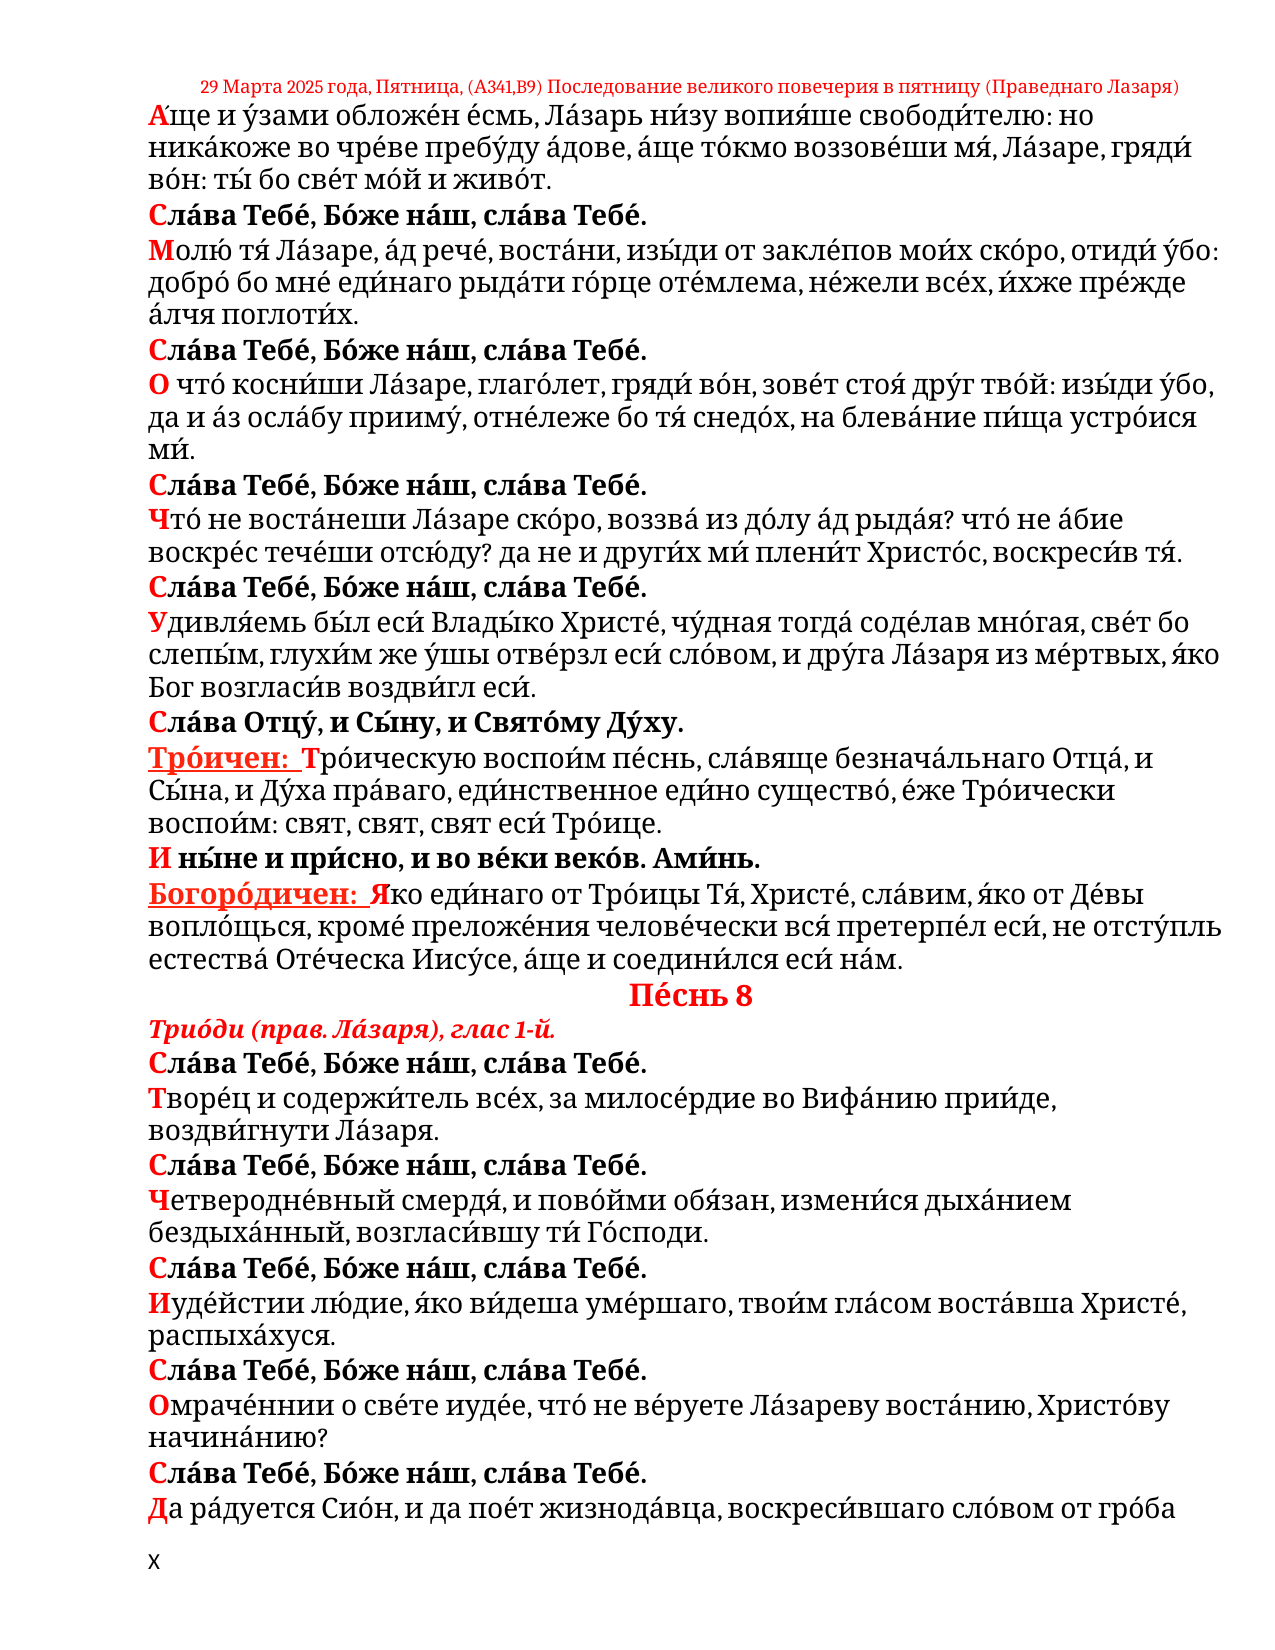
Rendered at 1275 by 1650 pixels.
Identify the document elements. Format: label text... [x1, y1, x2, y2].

text Удивля́емь бы́л еси́ Влады́ко Христе́, чу́дная тогда́ соде́лав мно́гая, све́т бо слепы́м, глухи́м же у́шы отве́рзл еси́ сло́вом, и дру́га Ла́заря из ме́ртвых, я́ко Бог возгласи́в воздви́гл еси́. [148, 877, 1233, 974]
text И ны́не и при́сно, и во ве́ки веко́в. Ами́нь. [148, 1112, 1233, 1146]
text Богоро́дичен: Я́ко еди́наго от Тро́ицы Тя́, Христе́, сла́вим, я́ко от Де́вы вопло́щься, кроме́ преложе́ния челове́чески вся́ претерпе́л еси́, не отсту́пль естества́ Оте́ческа Иису́се, а́ще и соедини́лся еси́ на́м. [148, 1148, 1233, 1246]
text Над мертвеце́м прослези́лся еси́ Спа́се человеколю́бче: да пока́жеши все́м лю́дем, я́ко Бог сы́й, на́с ра́ди челове́к яви́лся еси́, и во́лею прослези́лся еси́, о́бразы на́м предлага́я серде́чныя любве́. [148, 100, 1233, 197]
text А́ще и у́зами обложе́н е́смь, Ла́зарь ни́зу вопия́ше свободи́телю: но ника́коже во чре́ве пребу́ду а́дове, а́ще то́кмо воззове́ши мя́, Ла́заре, гряди́ во́н: ты́ бо све́т мо́й и живо́т. [148, 369, 1233, 467]
text Что́ не воста́неши Ла́заре ско́ро, воззва́ из до́лу а́д рыда́я? что́ не а́бие воскре́с тече́ши отсю́ду? да не и други́х ми́ плени́т Христо́с, воскреси́в тя́. [148, 774, 1233, 839]
text Тро́ичен: Тро́ическую воспои́м пе́снь, сла́вяще безнача́льнаго Отца́, и Сы́на, и Ду́ха пра́ваго, еди́нственное еди́но существо́, е́же Тро́ически воспои́м: свят, свят, свят еси́ Тро́ице. [148, 1012, 1233, 1110]
text Трио́ди (прав. Ла́заря), глас 1‑й. [148, 1286, 1233, 1315]
text Сла́ва Тебе́, Бо́же на́ш, сла́ва Тебе́. [148, 1419, 1233, 1453]
text Молю́ тя́ Ла́заре, а́д рече́, воста́ни, изы́ди от закле́пов мои́х ско́ро, отиди́ у́бо: добро́ бо мне́ еди́наго рыда́ти го́рце оте́млема, не́жели все́х, и́хже пре́жде а́лчя поглоти́х. [148, 504, 1233, 602]
text Творе́ц и содержи́тель все́х, за милосе́рдие во Вифа́нию прии́де, воздви́гнути Ла́заря. [148, 1352, 1233, 1417]
text Сла́ва Отцу́, и Сы́ну, и Свято́му Ду́ху. [148, 976, 1233, 1009]
text Сла́ва Тебе́, Бо́же на́ш, сла́ва Тебе́. [148, 469, 1233, 502]
text Сла́ва Тебе́, Бо́же на́ш, сла́ва Тебе́. [148, 1317, 1233, 1350]
text Сла́ва Тебе́, Бо́же на́ш, сла́ва Тебе́. [148, 199, 1233, 232]
text Сла́ва Тебе́, Бо́же на́ш, сла́ва Тебе́. [148, 738, 1233, 772]
text Четверодне́вный Ла́зарь Спа́се, я́ко услы́ша ни́зу гла́с тво́й, воста́в воспе́ тя́, и ра́дуяся си́це вопия́ше: ты́ Бог и созда́тель мо́й, тебе́ покланя́юся, и пою́ воскреси́вшаго мя́. [148, 234, 1233, 332]
text Сла́ва Тебе́, Бо́же на́ш, сла́ва Тебе́. [148, 334, 1233, 367]
text Сла́ва Тебе́, Бо́же на́ш, сла́ва Тебе́. [148, 604, 1233, 637]
text Пе́снь 8 [148, 1248, 1233, 1284]
text О что́ косни́ши Ла́заре, глаго́лет, гряди́ во́н, зове́т стоя́ дру́г тво́й: изы́ди у́бо, да и а́з осла́бу прииму́, отне́леже бо тя́ снедо́х, на блева́ние пи́ща устро́ися ми́. [148, 639, 1233, 736]
text Четверодне́вный смердя́, и пово́йми обя́зан, измени́ся дыха́нием бездыха́нный, возгласи́вшу ти́ Го́споди. [148, 1455, 1233, 1520]
text Сла́ва Тебе́, Бо́же на́ш, сла́ва Тебе́. [148, 841, 1233, 874]
